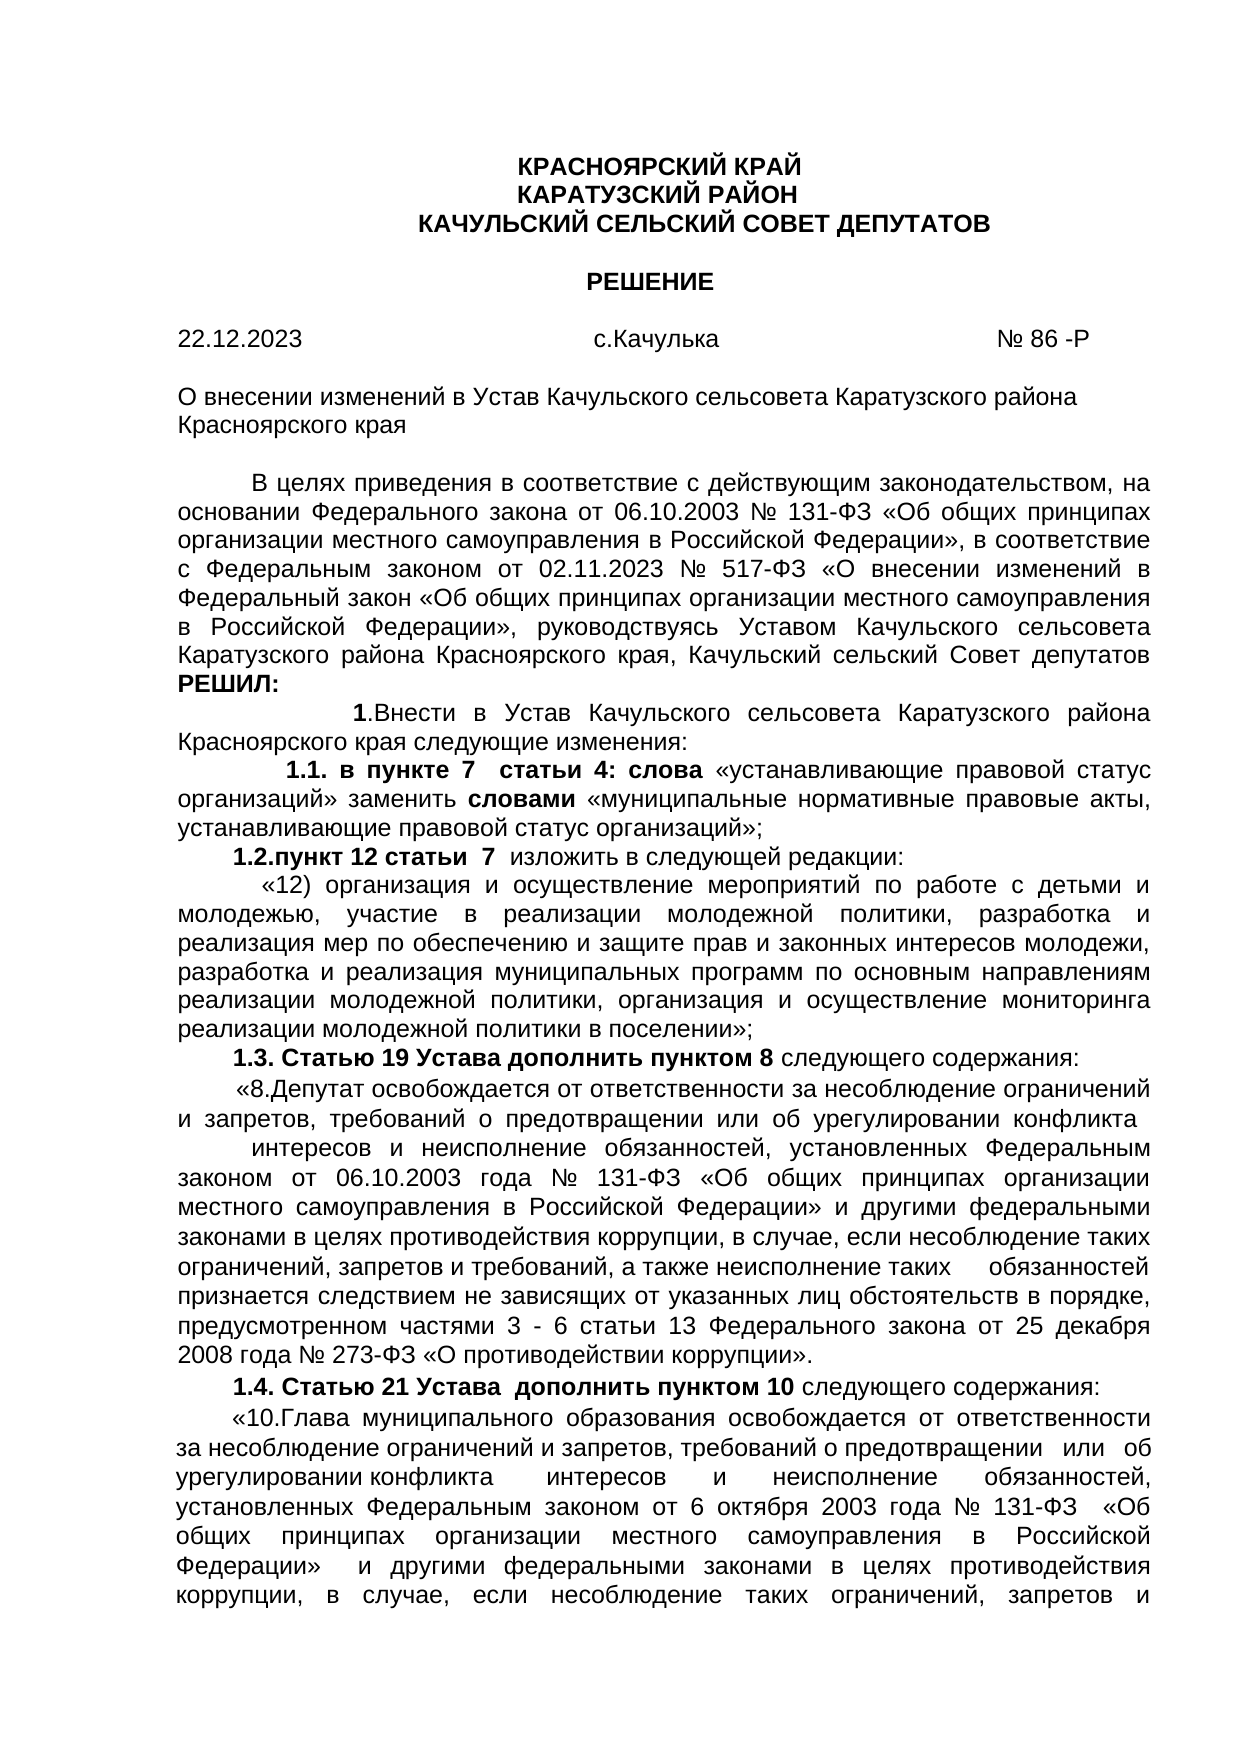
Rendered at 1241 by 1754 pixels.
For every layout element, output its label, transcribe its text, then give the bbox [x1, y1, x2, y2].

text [176, 1403, 1152, 1609]
text «8.Депутат освобождается от ответственности за несоблюдение ограничений и запретов, требований о предотвращении или об урегулировании конфликта интересов и неисполнение обязанностей, установленных Федеральным законом от 06.10.2003 года № 131-ФЗ «Об общих принципах организации местного самоуправления в Российской Федерации» и другими федеральными законами в целях противодействия коррупции, в случае, если несоблюдение таких ограничений, запретов и требований, а также неисполнение таких обязанностей признается следствием не зависящих от указанных лиц обстоятельств в порядке, предусмотренном частями 3 - 6 статьи 13 Федерального закона от 25 декабря 2008 года № 273-ФЗ «О противодействии коррупции». [177, 1074, 1152, 1369]
text РЕШЕНИЕ [177, 267, 1231, 295]
text 1.2.пункт 12 статьи 7 изложить в следующей редакции: [177, 842, 1152, 870]
text В целях приведения в соответствие с действующим законодательством, на основании Федерального закона от 06.10.2003 № 131-ФЗ «Об общих принципах организации местного самоуправления в Российской Федерации», в соответствие с Федеральным законом от 02.11.2023 № 517-ФЗ «О внесении изменений в Федеральный закон «Об общих принципах организации местного самоуправления в Российской Федерации», руководствуясь Уставом Качульского сельсовета Каратузского района Красноярского края, Качульский сельский Совет депутатов РЕШИЛ: [177, 468, 1152, 698]
text «12) организация и осуществление мероприятий по работе с детьми и молодежью, участие в реализации молодежной политики, разработка и реализация мер по обеспечению и защите прав и законных интересов молодежи, разработка и реализация муниципальных программ по основным направлениям реализации молодежной политики, организация и осуществление мониторинга реализации молодежной политики в поселении»; [177, 870, 1152, 1043]
text 1.4. Статью 21 Устава дополнить пунктом 10 следующего содержания: [177, 1372, 1152, 1400]
text КАЧУЛЬСКИЙ СЕЛЬСКИЙ СОВЕТ ДЕПУТАТОВ [177, 209, 1231, 238]
text КАРАТУЗСКИЙ РАЙОН [177, 180, 1231, 209]
text 1.Внести в Устав Качульского сельсовета Каратузского района Красноярского края следующие изменения: [177, 698, 1152, 755]
text 1.1. в пункте 7 статьи 4: слова «устанавливающие правовой статус организаций» заменить словами «муниципальные нормативные правовые акты, устанавливающие правовой статус организаций»; [177, 755, 1152, 842]
text О внесении изменений в Устав Качульского сельсовета Каратузского района Красноярского края [177, 382, 1152, 439]
text 1.3. Статью 19 Устава дополнить пунктом 8 следующего содержания: [177, 1043, 1152, 1072]
text 22.12.2023 с.Качулька № 86 -Р [177, 324, 1152, 353]
text КРАСНОЯРСКИЙ КРАЙ [177, 152, 1231, 180]
